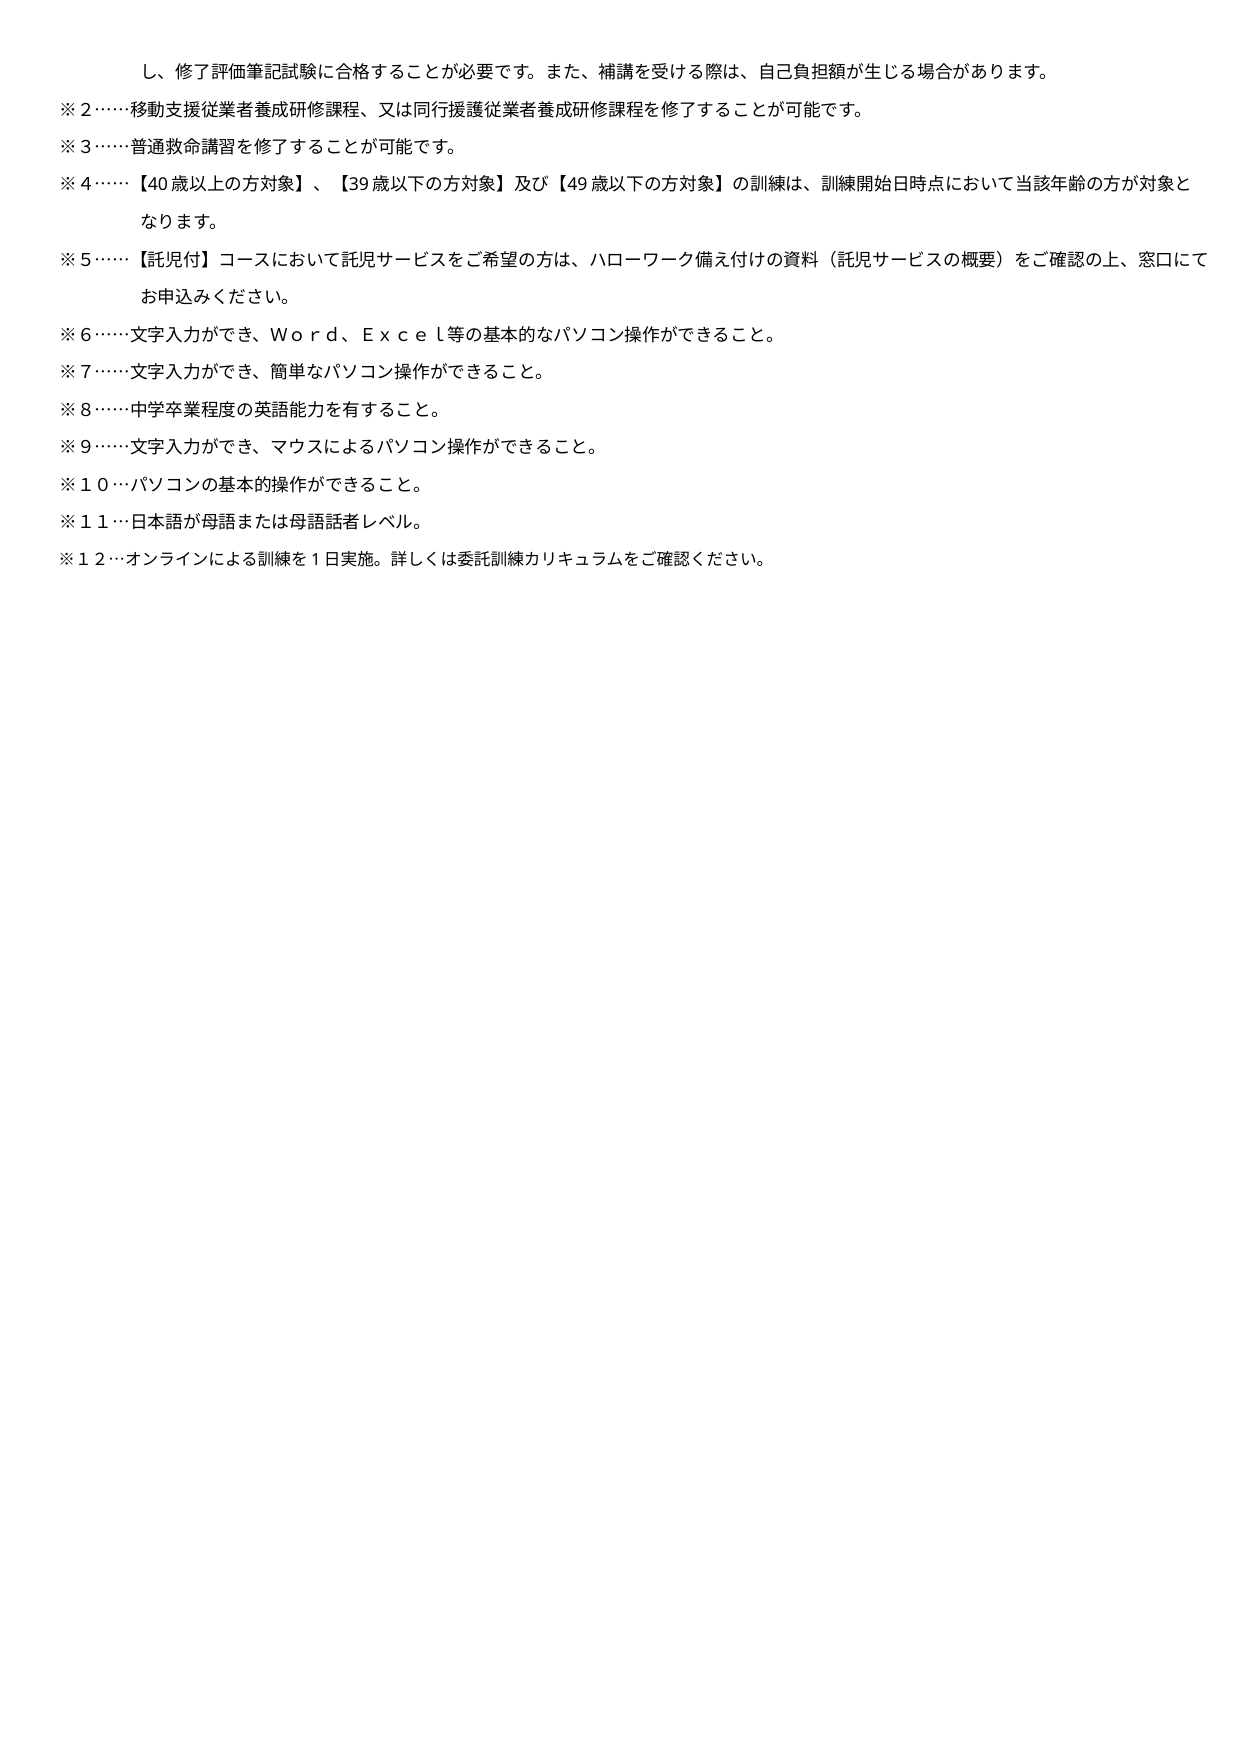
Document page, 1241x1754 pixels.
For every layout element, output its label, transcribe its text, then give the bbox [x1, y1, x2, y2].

text ※１１…日本語が母語または母語話者レベル。 [41, 502, 1209, 539]
text ※９……文字入力ができ、マウスによるパソコン操作ができること。 [41, 427, 1209, 464]
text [41, 52, 1209, 89]
text ※５……【託児付】コースにおいて託児サービスをご希望の方は、ハローワーク備え付けの資料（託児サービスの概要）をご確認の上、窓口にてお申込みください。 [41, 239, 1209, 314]
text ※１２…オンラインによる訓練を1日実施。詳しくは委託訓練カリキュラムをご確認ください。 [41, 539, 1209, 577]
text ※８……中学卒業程度の英語能力を有すること。 [41, 389, 1209, 427]
text ※４……【40歳以上の方対象】、【39歳以下の方対象】及び【49歳以下の方対象】の訓練は、訓練開始日時点において当該年齢の方が対象となります。 [41, 164, 1209, 239]
text ※１０…パソコンの基本的操作ができること。 [41, 464, 1209, 502]
text ※２……移動支援従業者養成研修課程、又は同行援護従業者養成研修課程を修了することが可能です。 [41, 89, 1209, 127]
text ※６……文字入力ができ、Ｗｏｒｄ、Ｅｘｃｅｌ等の基本的なパソコン操作ができること。 [41, 314, 1209, 352]
text ※３……普通救命講習を修了することが可能です。 [41, 127, 1209, 164]
text ※７……文字入力ができ、簡単なパソコン操作ができること。 [41, 352, 1209, 389]
